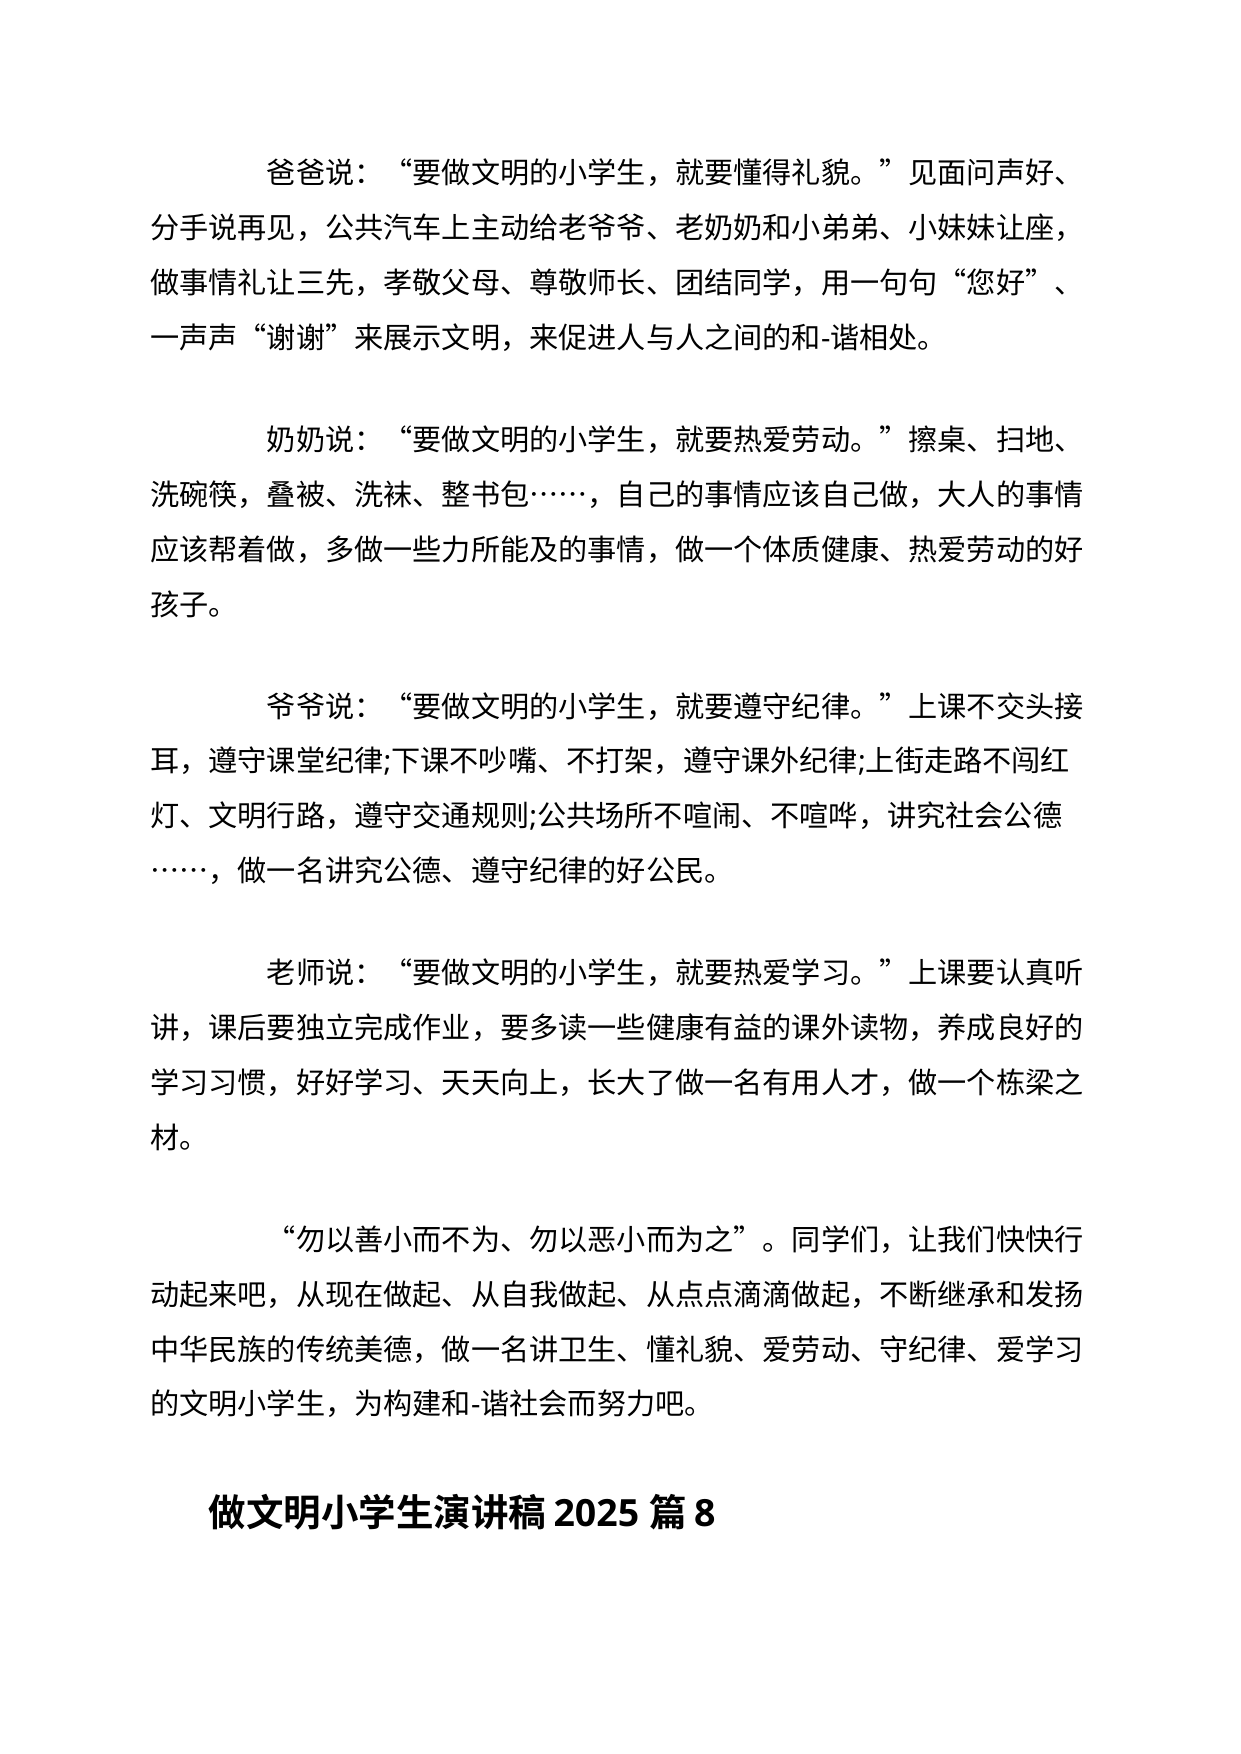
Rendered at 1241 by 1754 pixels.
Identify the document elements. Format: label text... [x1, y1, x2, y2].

text 爷爷说：“要做文明的小学生，就要遵守纪律。”上课不交头接耳，遵守课堂纪律;下课不吵嘴、不打架，遵守课外纪律;上街走路不闯红灯、文明行路，遵守交通规则;公共场所不喧闹、不喧哗，讲究社会公德……，做一名讲究公德、遵守纪律的好公民。 [150, 683, 1090, 890]
text “勿以善小而不为、勿以恶小而为之”。同学们，让我们快快行动起来吧，从现在做起、从自我做起、从点点滴滴做起，不断继承和发扬中华民族的传统美德，做一名讲卫生、懂礼貌、爱劳动、守纪律、爱学习的文明小学生，为构建和-谐社会而努力吧。 [150, 1216, 1090, 1423]
text 做文明小学生演讲稿2025 篇8 [150, 1483, 1090, 1537]
text 爸爸说：“要做文明的小学生，就要懂得礼貌。”见面问声好、分手说再见，公共汽车上主动给老爷爷、老奶奶和小弟弟、小妹妹让座，做事情礼让三先，孝敬父母、尊敬师长、团结同学，用一句句“您好”、一声声“谢谢”来展示文明，来促进人与人之间的和-谐相处。 [150, 150, 1090, 357]
text 老师说：“要做文明的小学生，就要热爱学习。”上课要认真听讲，课后要独立完成作业，要多读一些健康有益的课外读物，养成良好的学习习惯，好好学习、天天向上，长大了做一名有用人才，做一个栋梁之材。 [150, 950, 1090, 1157]
text 奶奶说：“要做文明的小学生，就要热爱劳动。”擦桌、扫地、洗碗筷，叠被、洗袜、整书包……，自己的事情应该自己做，大人的事情应该帮着做，多做一些力所能及的事情，做一个体质健康、热爱劳动的好孩子。 [150, 417, 1090, 624]
